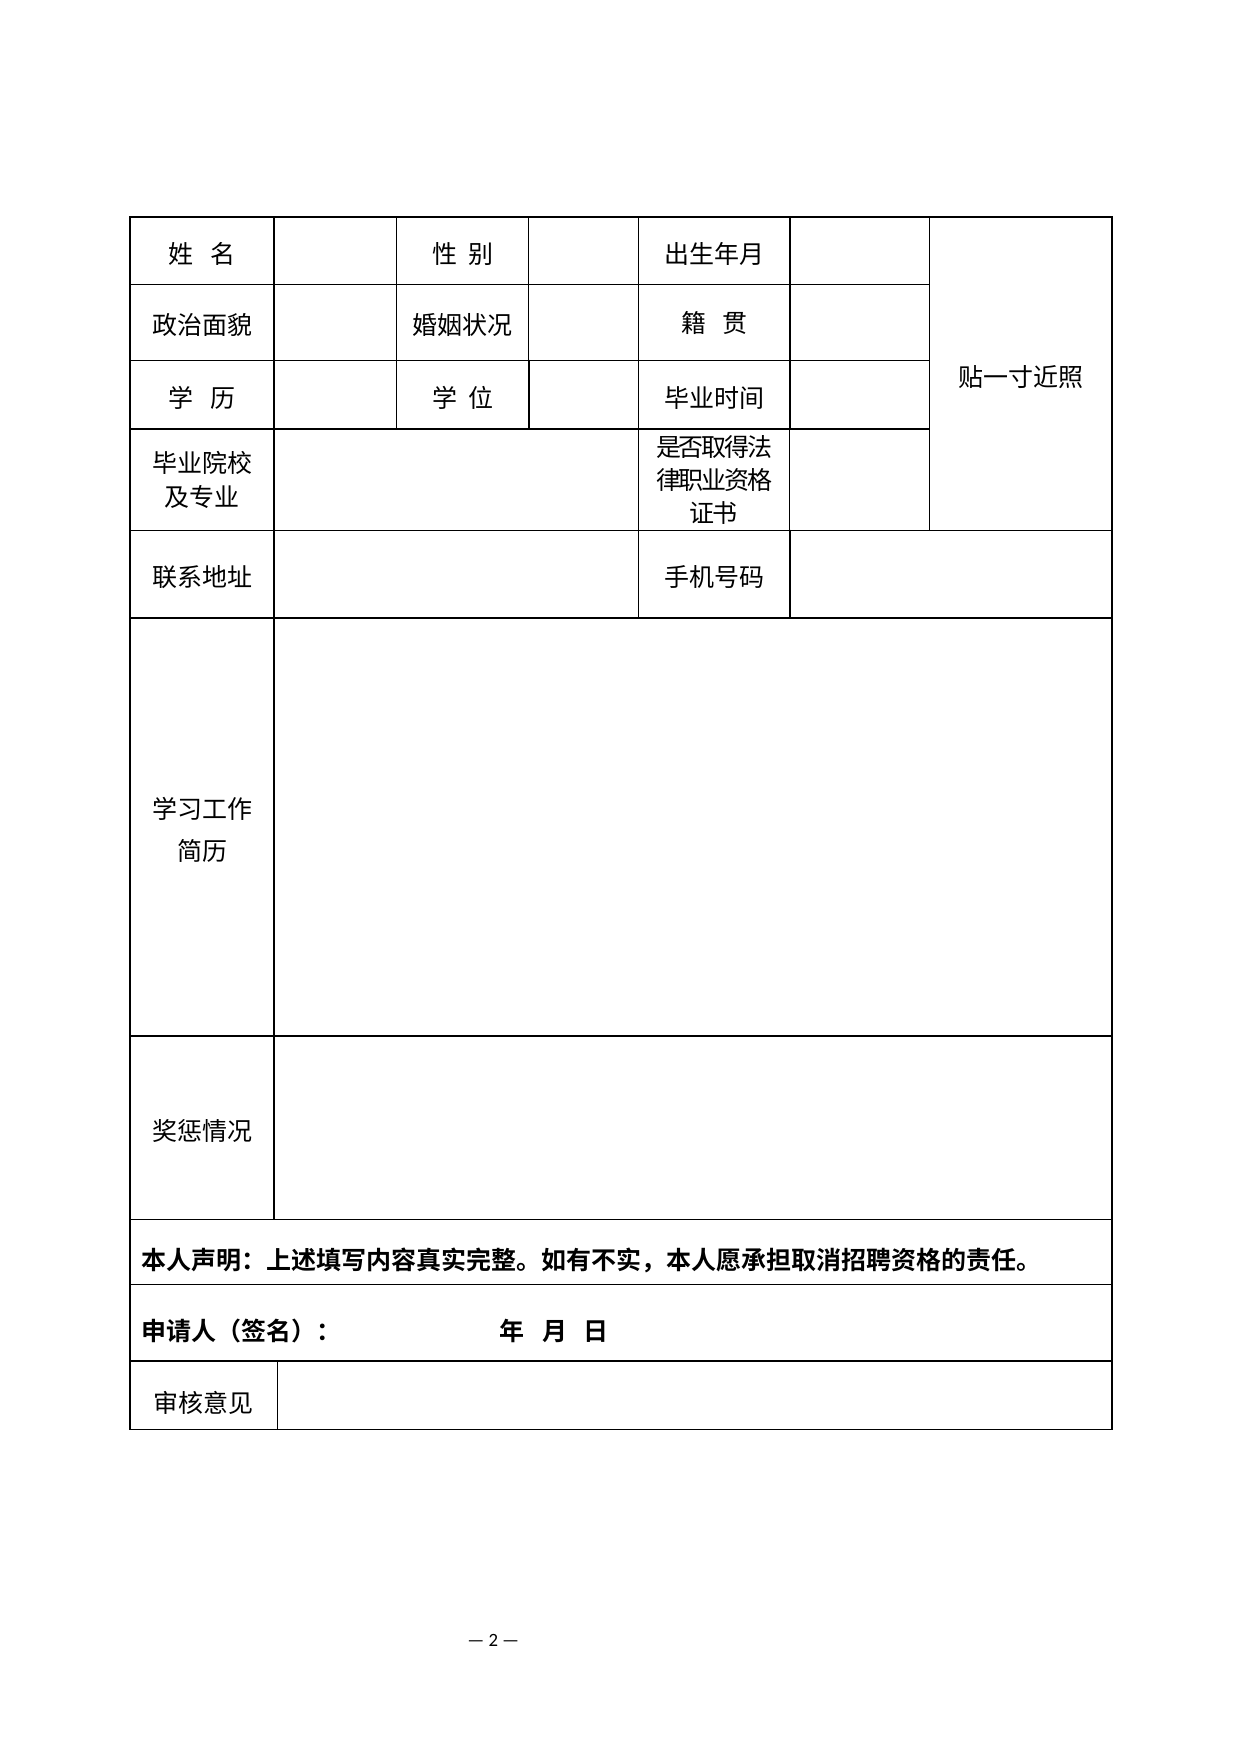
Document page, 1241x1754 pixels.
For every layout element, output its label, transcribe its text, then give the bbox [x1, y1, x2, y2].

table_cell 学习工作简历 [131, 619, 273, 1035]
table_cell 本人声明：上述填写内容真实完整。如有不实，本人愿承担取消招聘资格的责任。 [131, 1220, 1111, 1284]
table_cell 婚姻状况 [397, 285, 528, 359]
table_header 姓 名 [131, 218, 273, 283]
table_cell [275, 619, 1111, 1035]
table_cell [529, 285, 638, 359]
table_cell 学 历 [131, 361, 273, 428]
table_header [791, 218, 929, 283]
table_cell [278, 1362, 1111, 1428]
table_cell 籍 贯 [639, 285, 789, 359]
table_cell [530, 361, 638, 428]
table_header [275, 218, 396, 283]
table_cell 申请人（签名）： 年 月 日 [131, 1285, 1111, 1360]
table_cell 毕业时间 [639, 361, 789, 428]
table_cell 审核意见 [131, 1362, 277, 1428]
table_cell 奖惩情况 [131, 1037, 273, 1219]
table_header [529, 218, 638, 283]
table_cell 政治面貌 [131, 285, 273, 359]
table_cell 联系地址 [131, 531, 273, 617]
table_cell [275, 361, 396, 428]
table_header 贴一寸近照 [930, 218, 1111, 529]
table_cell [275, 1037, 1111, 1219]
table_cell [791, 285, 929, 359]
table_cell [791, 361, 929, 428]
table_cell [275, 285, 396, 359]
table_cell [790, 430, 929, 529]
table_cell [791, 531, 1111, 617]
table_cell [275, 430, 638, 529]
table_header 出生年月 [639, 218, 789, 283]
table_header 性 别 [397, 218, 528, 283]
table_cell 是否取得法律职业资格证书 [639, 430, 789, 529]
table_cell 毕业院校及专业 [131, 430, 273, 529]
table_cell 学 位 [397, 361, 528, 428]
table_cell 手机号码 [639, 531, 789, 617]
table_cell [275, 531, 638, 617]
